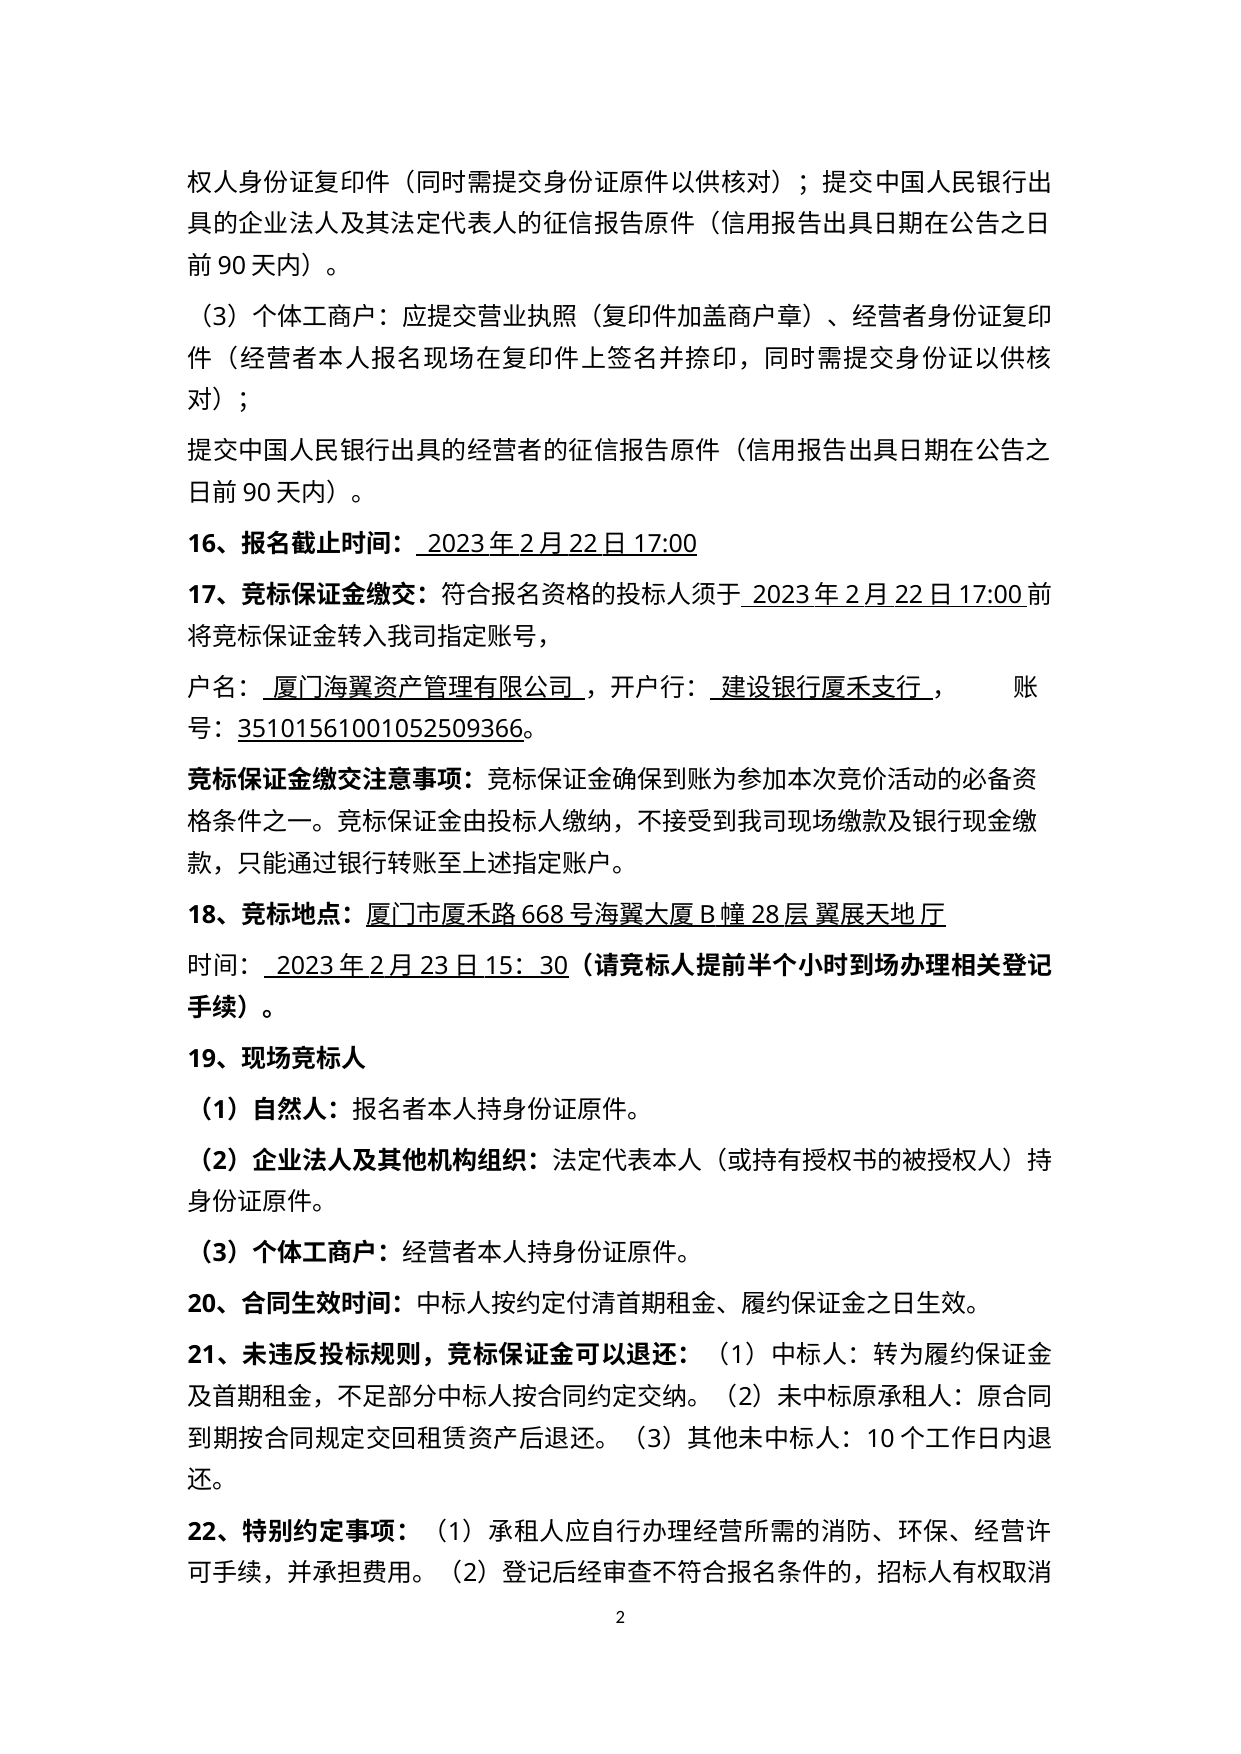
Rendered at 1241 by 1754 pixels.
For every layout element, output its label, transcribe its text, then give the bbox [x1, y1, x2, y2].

text 19、现场竞标人 [187, 1038, 1053, 1074]
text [187, 1511, 1053, 1589]
text 时间： 2023年2月23日15：30（请竞标人提前半个小时到场办理相关登记手续）。 [187, 945, 1053, 1023]
text 16、报名截止时间： 2023年2月22日 17:00 [187, 523, 1053, 560]
text （3）个体工商户：应提交营业执照（复印件加盖商户章）、经营者身份证复印件（经营者本人报名现场在复印件上签名并捺印，同时需提交身份证以供核对）； [187, 296, 1053, 416]
text 20、合同生效时间：中标人按约定付清首期租金、履约保证金之日生效。 [187, 1284, 1053, 1320]
text （3）个体工商户：经营者本人持身份证原件。 [187, 1233, 1053, 1269]
text 竞标保证金缴交注意事项：竞标保证金确保到账为参加本次竞价活动的必备资格条件之一。竞标保证金由投标人缴纳，不接受到我司现场缴款及银行现金缴款，只能通过银行转账至上述指定账户。 [187, 760, 1053, 879]
text （2）企业法人及其他机构组织：法定代表本人（或持有授权书的被授权人）持身份证原件。 [187, 1140, 1053, 1218]
text 18、竞标地点：厦门市厦禾路668号海翼大厦B幢 28层 翼展天地 厅 [187, 894, 1053, 931]
text （1）自然人：报名者本人持身份证原件。 [187, 1089, 1053, 1125]
text 17、竞标保证金缴交：符合报名资格的投标人须于 2023年 2月22日17:00前将竞标保证金转入我司指定账号， [187, 574, 1053, 652]
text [187, 162, 1053, 282]
text 户名： 厦门海翼资产管理有限公司 ，开户行： 建设银行厦禾支行 ， 账号：35101561001052509366。 [187, 667, 1053, 745]
text 21、未违反投标规则，竞标保证金可以退还：（1）中标人：转为履约保证金及首期租金，不足部分中标人按合同约定交纳。（2）未中标原承租人：原合同到期按合同规定交回租赁资产后退还。（3）其他未中标人：10个工作日内退还。 [187, 1335, 1053, 1496]
text 提交中国人民银行出具的经营者的征信报告原件（信用报告出具日期在公告之日前90天内）。 [187, 431, 1053, 509]
